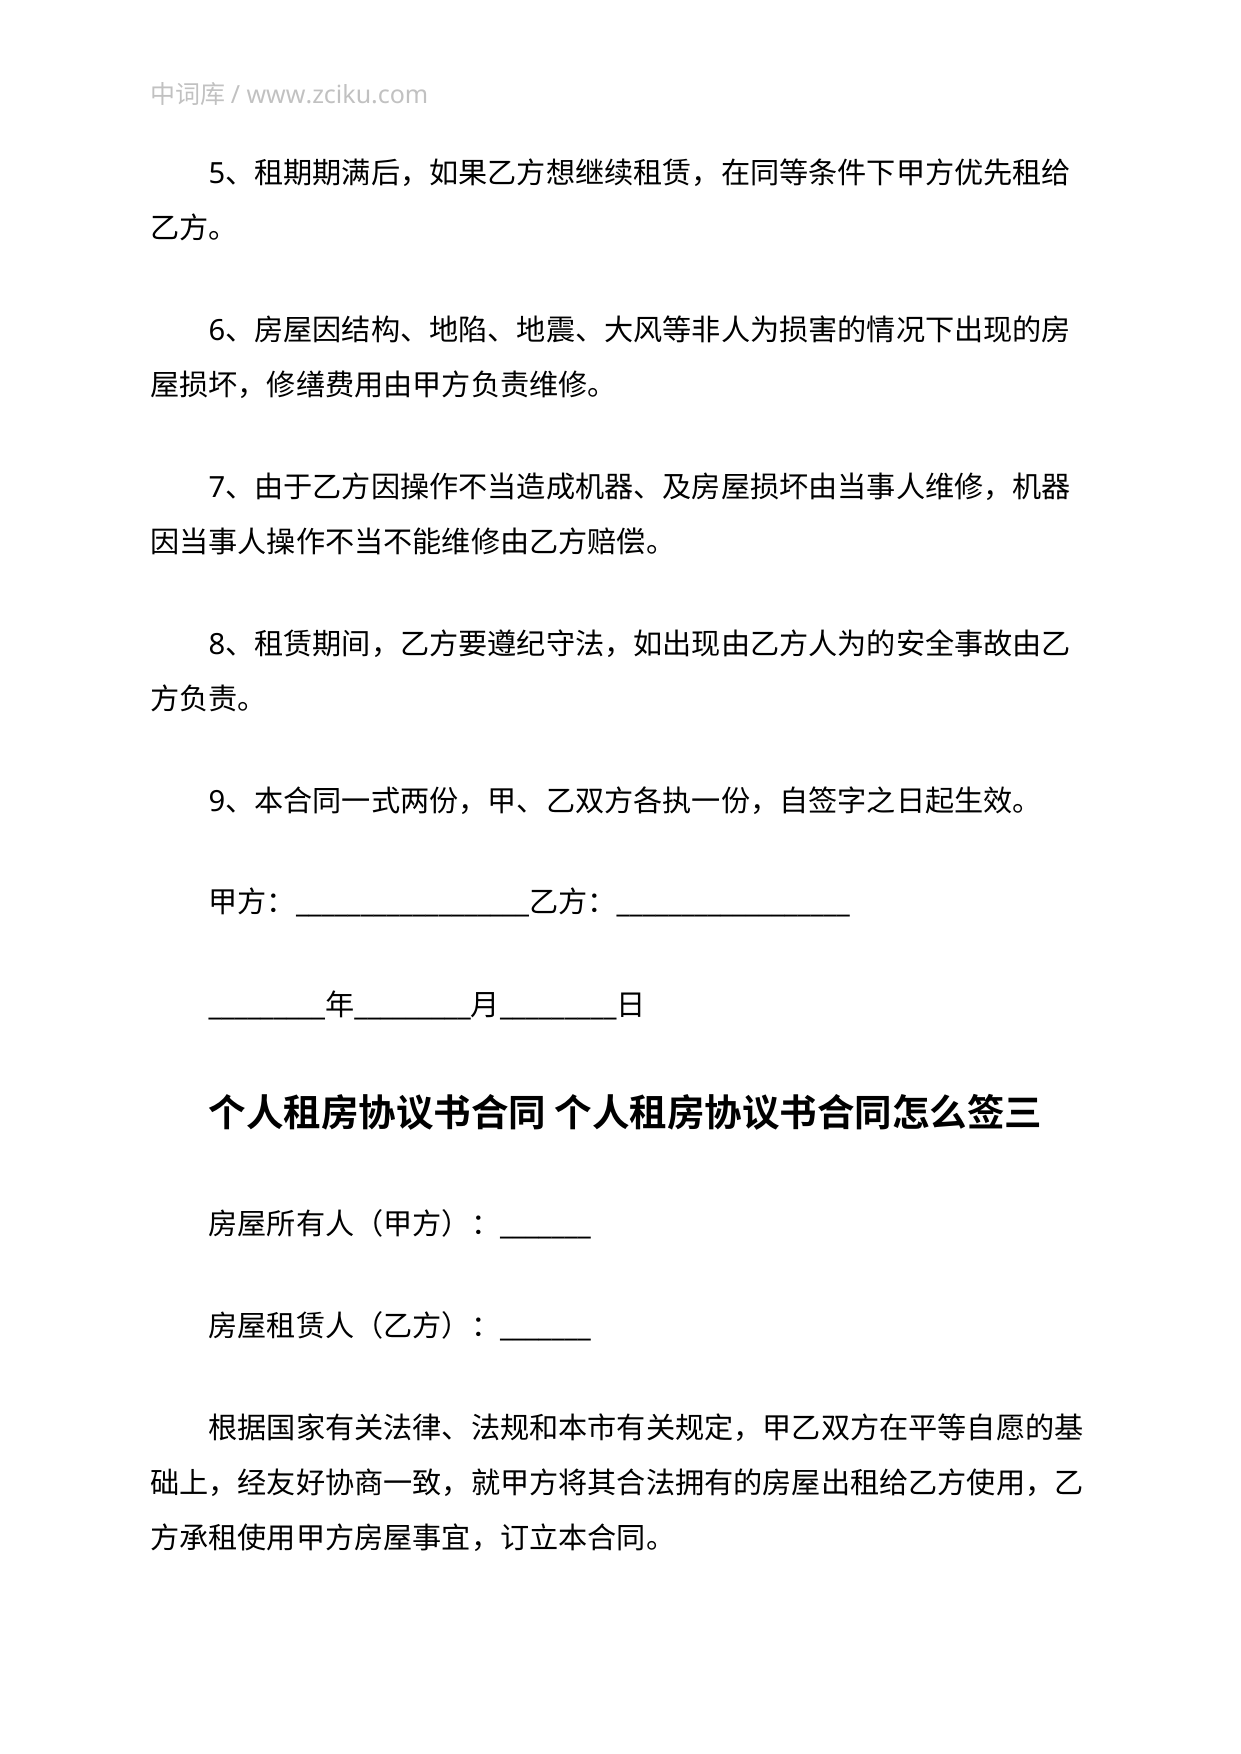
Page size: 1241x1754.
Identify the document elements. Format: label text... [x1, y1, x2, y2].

text 9、本合同一式两份，甲、乙双方各执一份，自签字之日起生效。 [150, 777, 1090, 819]
text 6、房屋因结构、地陷、地震、大风等非人为损害的情况下出现的房屋损坏，修缮费用由甲方负责维修。 [150, 307, 1090, 404]
text _________年_________月_________日 [150, 981, 1090, 1023]
text 7、由于乙方因操作不当造成机器、及房屋损坏由当事人维修，机器因当事人操作不当不能维修由乙方赔偿。 [150, 463, 1090, 561]
text 房屋所有人（甲方）：_______ [150, 1200, 1090, 1243]
text 根据国家有关法律、法规和本市有关规定，甲乙双方在平等自愿的基础上，经友好协商一致，就甲方将其合法拥有的房屋出租给乙方使用，乙方承租使用甲方房屋事宜，订立本合同。 [150, 1404, 1090, 1556]
text 5、租期期满后，如果乙方想继续租赁，在同等条件下甲方优先租给乙方。 [150, 150, 1090, 247]
text 甲方：__________________乙方：__________________ [150, 879, 1090, 921]
text 8、租赁期间，乙方要遵纪守法，如出现由乙方人为的安全事故由乙方负责。 [150, 620, 1090, 718]
text 房屋租赁人（乙方）：_______ [150, 1302, 1090, 1345]
text 个人租房协议书合同 个人租房协议书合同怎么签三 [150, 1083, 1090, 1137]
